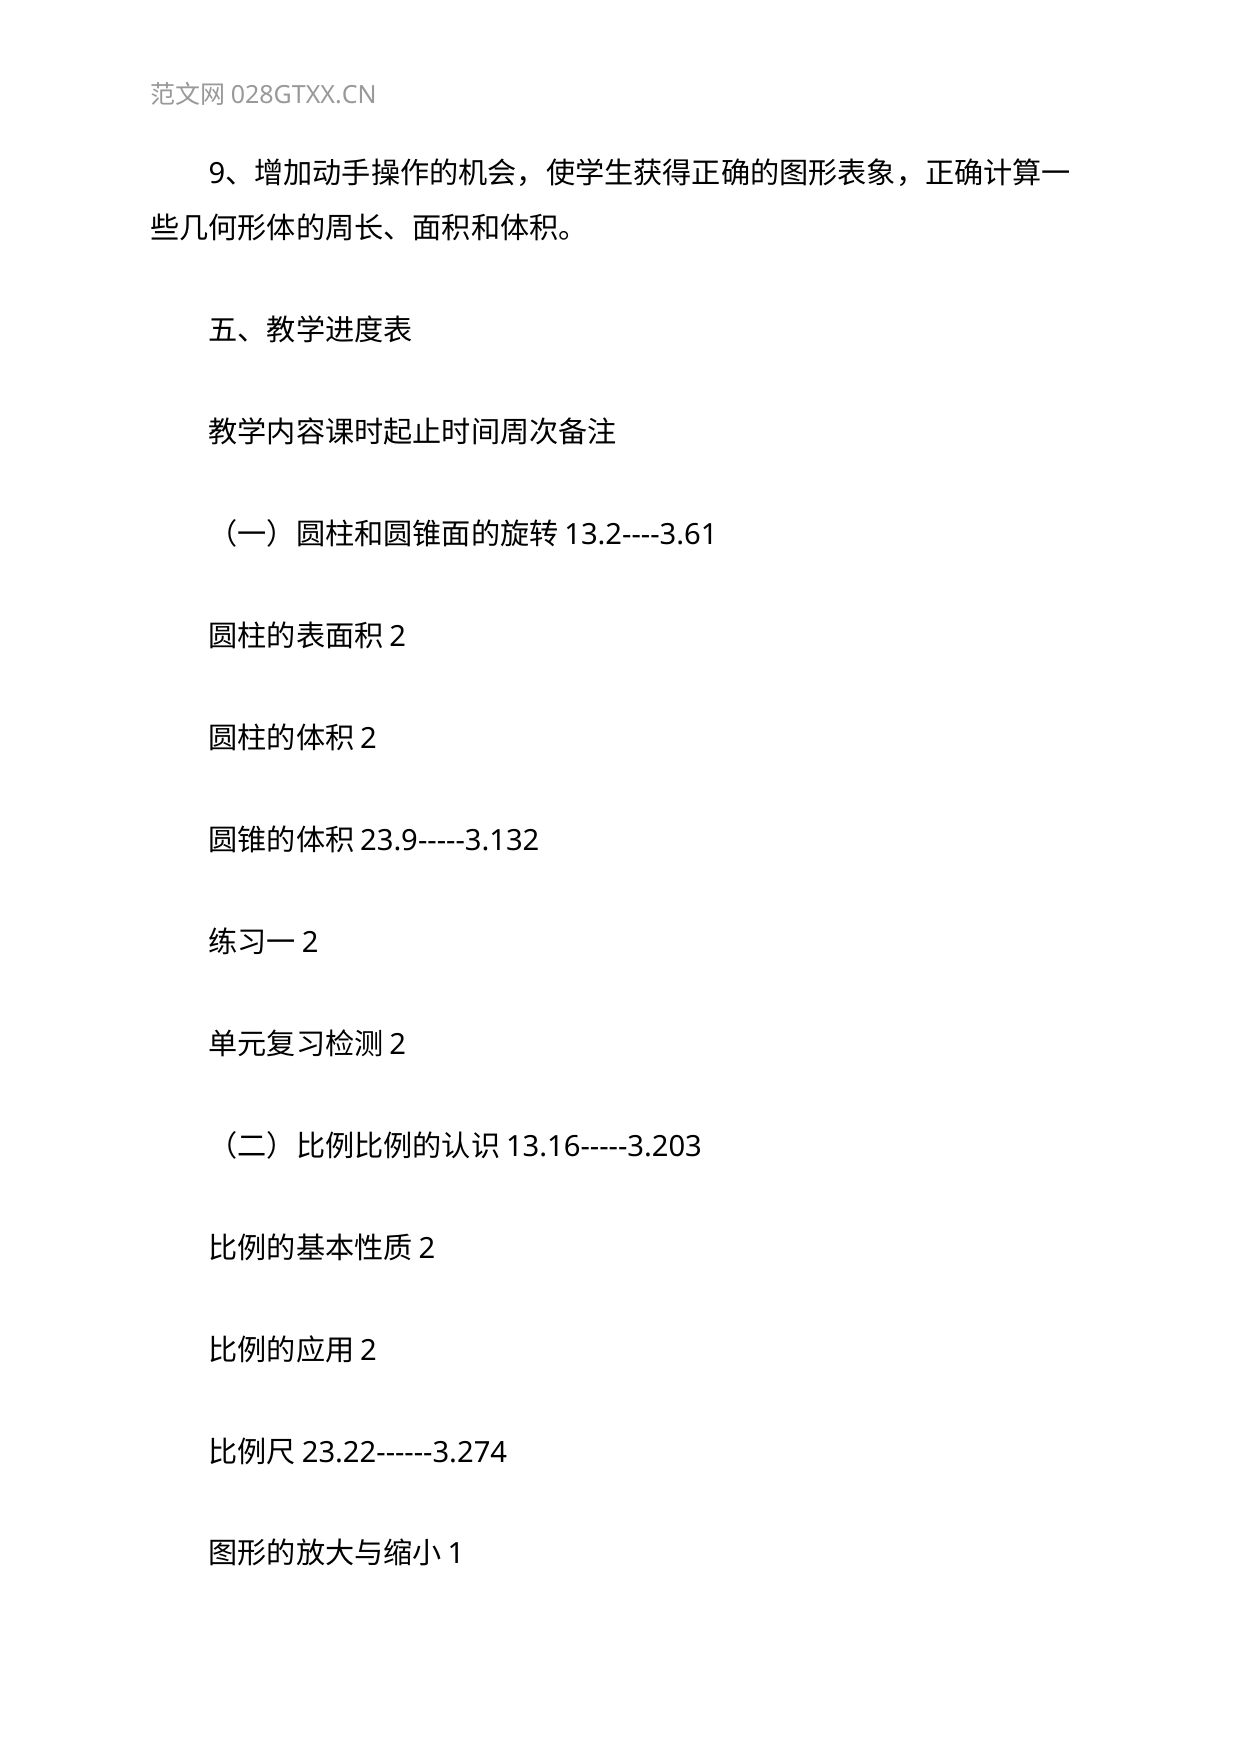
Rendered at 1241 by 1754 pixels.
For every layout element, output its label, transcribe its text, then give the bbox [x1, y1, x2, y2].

text （二）比例比例的认识13.16-----3.203 [150, 1122, 1090, 1164]
text 练习一2 [150, 918, 1090, 961]
text 比例尺23.22------3.274 [150, 1428, 1090, 1471]
text 五、教学进度表 [150, 307, 1090, 349]
text 比例的应用2 [150, 1326, 1090, 1368]
text （一）圆柱和圆锥面的旋转13.2----3.61 [150, 510, 1090, 553]
text 圆柱的表面积2 [150, 612, 1090, 655]
text 图形的放大与缩小1 [150, 1530, 1090, 1572]
text 9、增加动手操作的机会，使学生获得正确的图形表象，正确计算一些几何形体的周长、面积和体积。 [150, 150, 1090, 247]
text 教学内容课时起止时间周次备注 [150, 408, 1090, 451]
text 圆柱的体积2 [150, 714, 1090, 757]
text 比例的基本性质2 [150, 1224, 1090, 1267]
text 圆锥的体积23.9-----3.132 [150, 816, 1090, 859]
text 单元复习检测2 [150, 1020, 1090, 1063]
